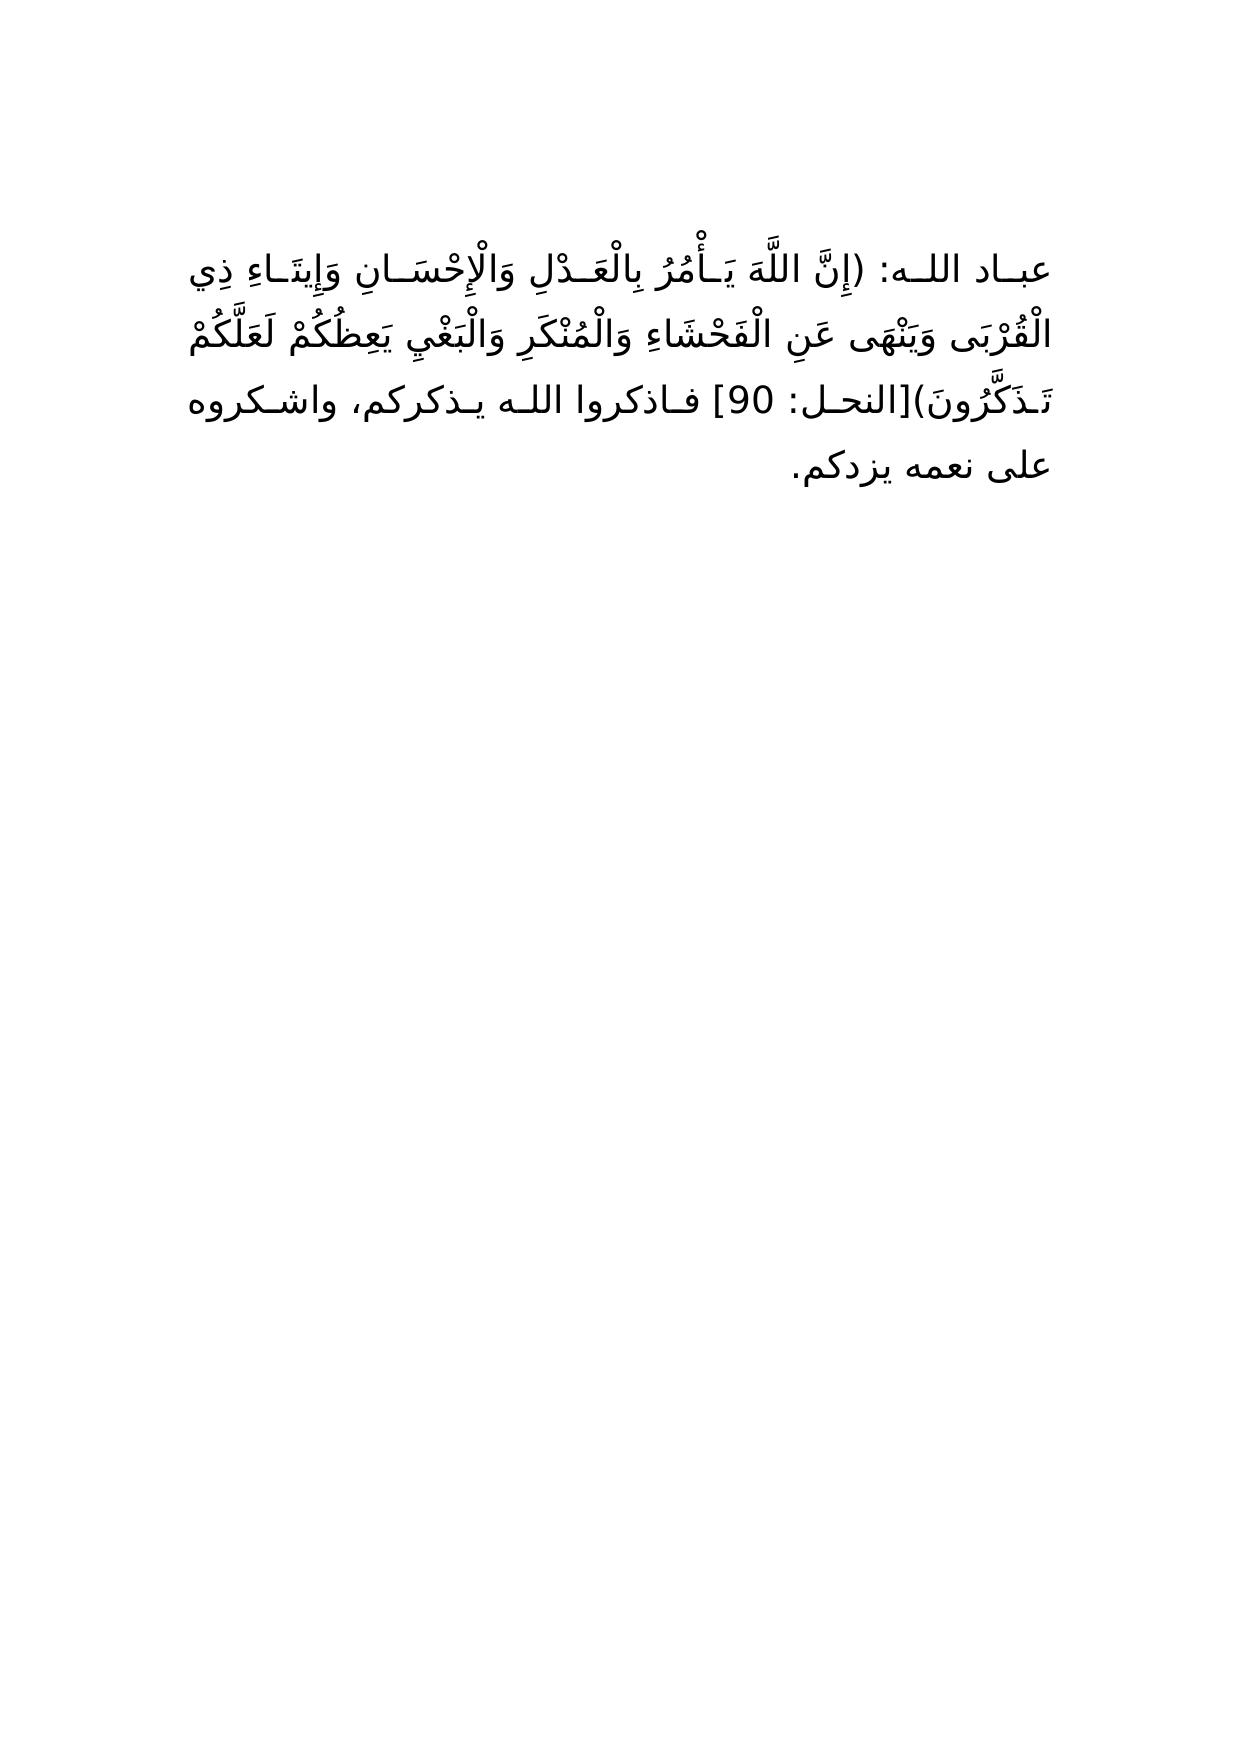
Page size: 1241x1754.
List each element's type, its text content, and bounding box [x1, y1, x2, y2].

text عباد الله: (إِنَّ اللَّهَ يَأْمُرُ بِالْعَدْلِ وَالْإِحْسَانِ وَإِيتَاءِ ذِي الْقُرْبَى وَيَنْهَى عَنِ الْفَحْشَاءِ وَالْمُنْكَرِ وَالْبَغْيِ يَعِظُكُمْ لَعَلَّكُمْ تَذَكَّرُونَ)[النحل: 90] فاذكروا الله يذكركم، واشكروه على نعمه يزدكم. [187, 247, 1053, 487]
